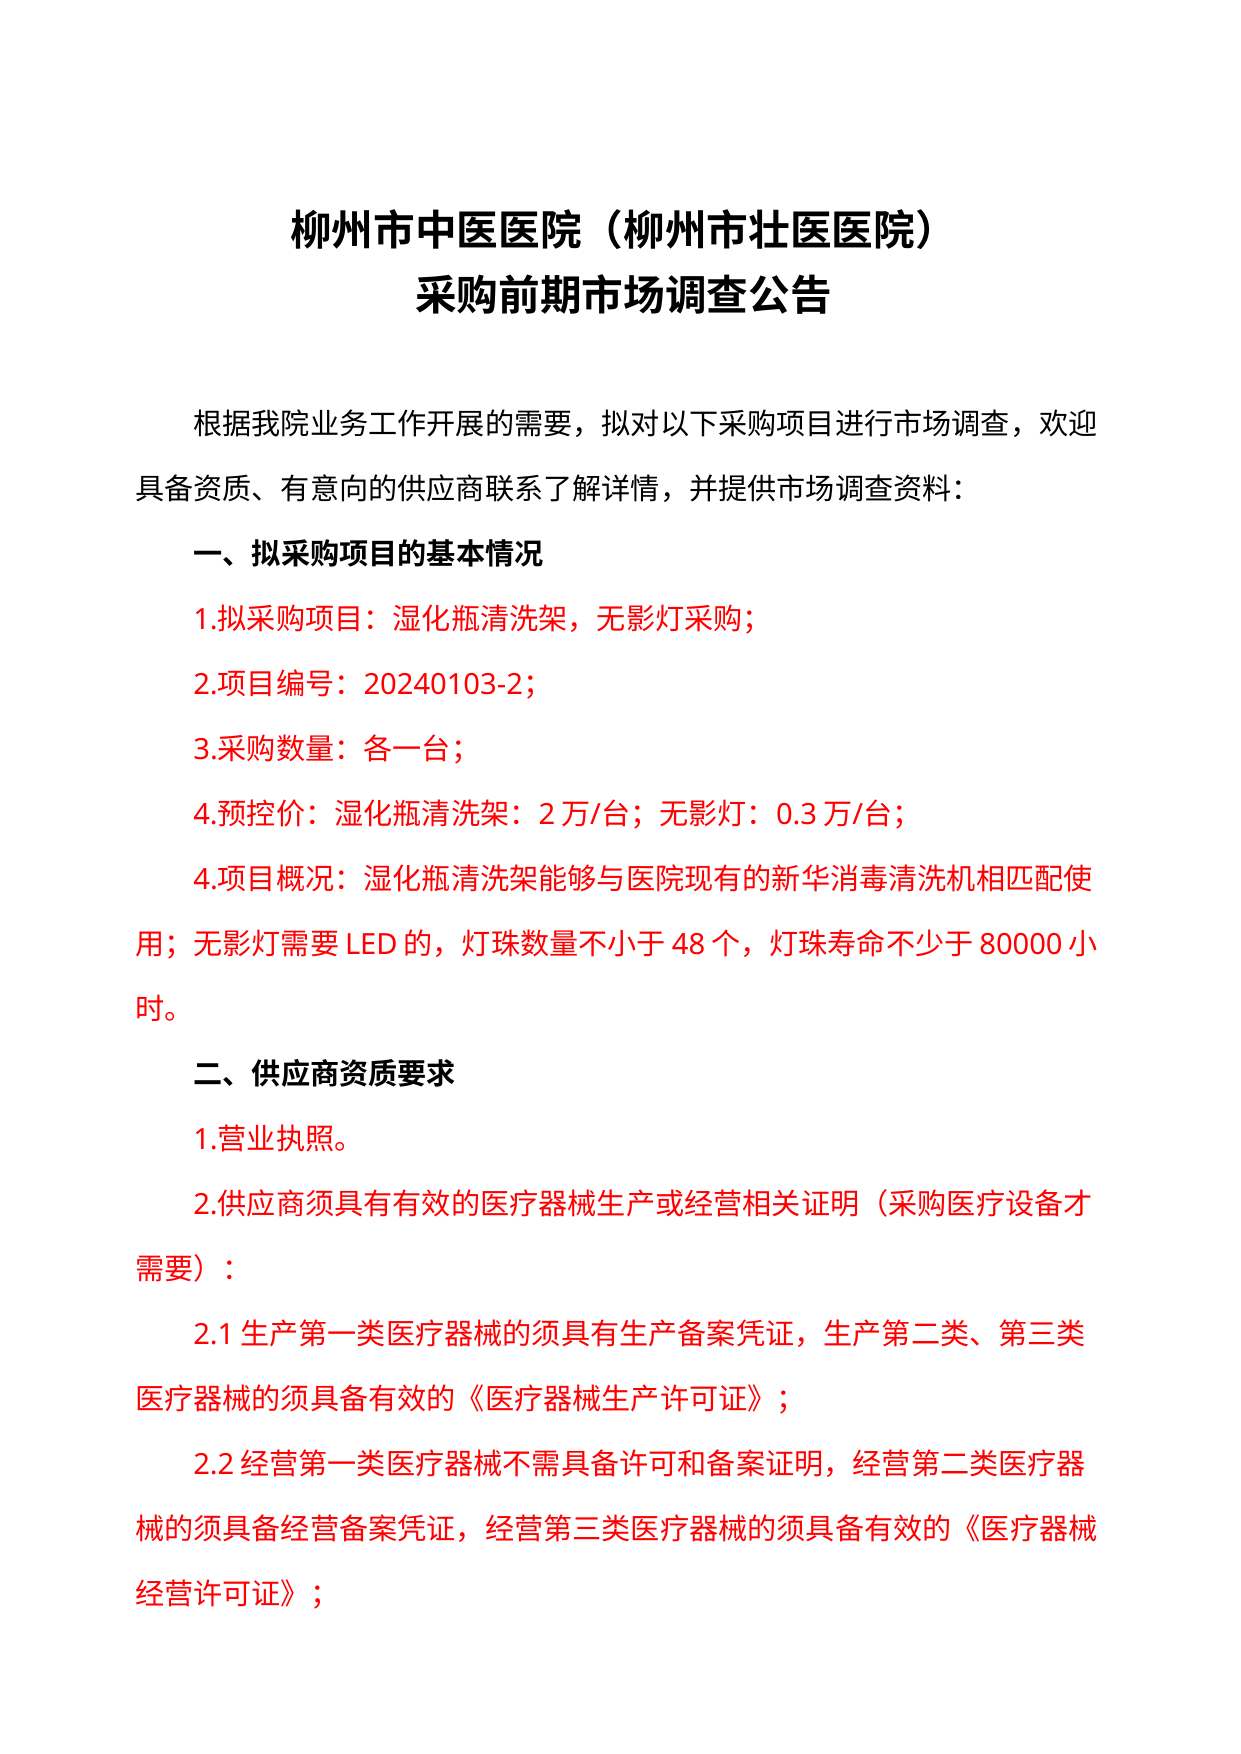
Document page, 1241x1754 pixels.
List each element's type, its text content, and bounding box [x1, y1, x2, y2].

text 2.2经营第一类医疗器械不需具备许可和备案证明，经营第二类医疗器械的须具备经营备案凭证，经营第三类医疗器械的须具备有效的《医疗器械经营许可证》； [135, 1429, 1111, 1624]
text 2.项目编号：20240103-2； [135, 649, 1111, 714]
text 柳州市中医医院（柳州市壮医医院） [135, 194, 1111, 259]
text 采购前期市场调查公告 [135, 259, 1111, 324]
text 二、供应商资质要求 [135, 1039, 1111, 1104]
text 3.采购数量：各一台； [135, 714, 1111, 779]
text 4.预控价：湿化瓶清洗架：2万/台；无影灯：0.3万/台； [135, 779, 1111, 844]
text 2.供应商须具有有效的医疗器械生产或经营相关证明（采购医疗设备才需要）： [135, 1169, 1111, 1299]
text 2.1生产第一类医疗器械的须具有生产备案凭证，生产第二类、第三类医疗器械的须具备有效的《医疗器械生产许可证》； [135, 1299, 1111, 1429]
text 一、拟采购项目的基本情况 [135, 519, 1111, 584]
text 1.拟采购项目：湿化瓶清洗架，无影灯采购； [135, 584, 1111, 649]
text 根据我院业务工作开展的需要，拟对以下采购项目进行市场调查，欢迎具备资质、有意向的供应商联系了解详情，并提供市场调查资料： [135, 389, 1111, 519]
text 4.项目概况：湿化瓶清洗架能够与医院现有的新华消毒清洗机相匹配使用；无影灯需要LED的，灯珠数量不小于48个，灯珠寿命不少于80000小时。 [135, 844, 1111, 1039]
text 1.营业执照。 [135, 1104, 1111, 1169]
